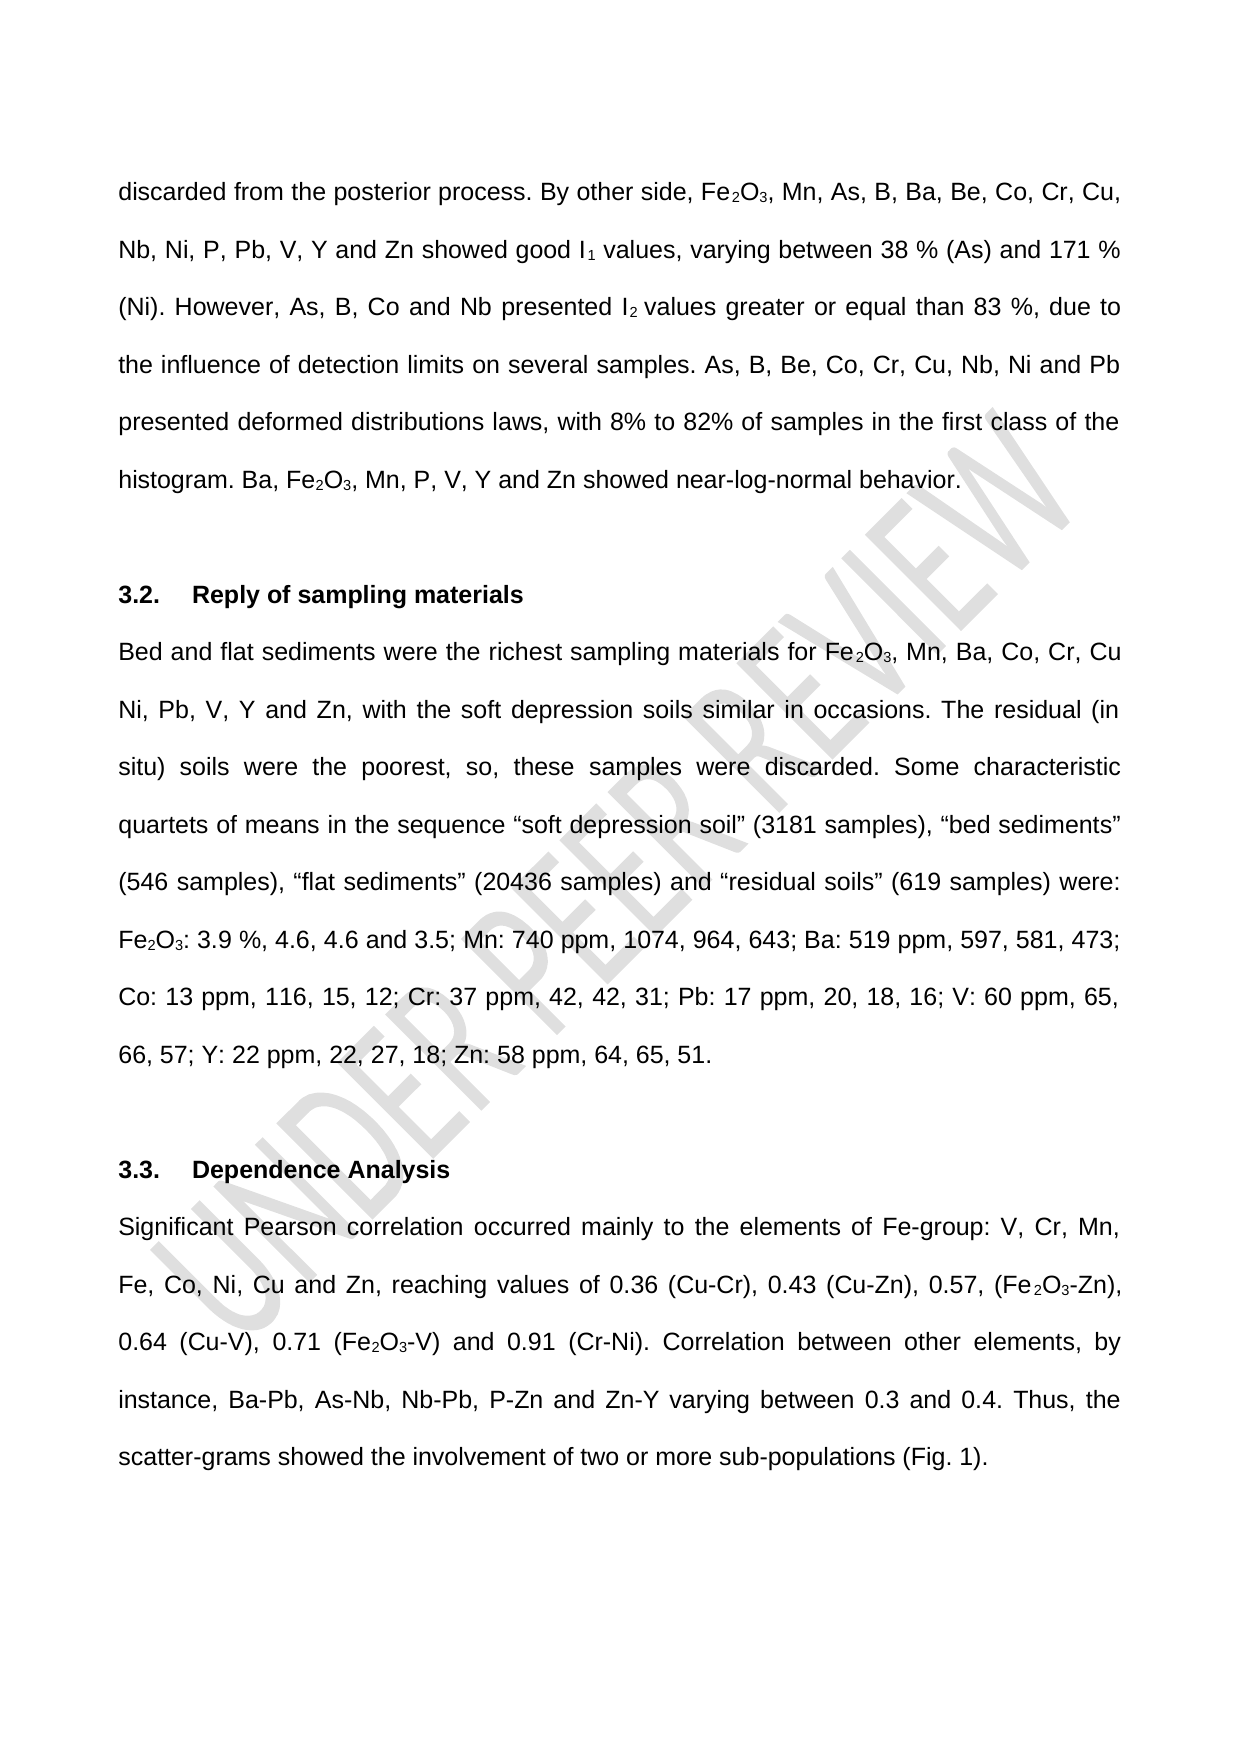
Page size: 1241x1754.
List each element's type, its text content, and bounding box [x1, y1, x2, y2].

text Significant Pearson correlation occurred mainly to the elements of Fe-group: V, Cr, Mn, Fe, Co, Ni, Cu and Zn, reaching values of 0.36 (Cu-Cr), 0.43 (Cu-Zn), 0.57, (Fe2O3-Zn), 0.64 (Cu-V), 0.71 (Fe2O3-V) and 0.91 (Cr-Ni). Correlation between other elements, by instance, Ba-Pb, As-Nb, Nb-Pb, P-Zn and Zn-Y varying between 0.3 and 0.4. Thus, the scatter-grams showed the involvement of two or more sub-populations (Fig. 1). [118, 1212, 1122, 1471]
list Bed and flat sediments were the richest sampling materials for Fe2O3, Mn, Ba, Co, Cr, Cu Ni, Pb, V, Y and Zn, with the soft depression soils similar in occasions. The residual (in situ) soils were the poorest, so, these samples were discarded. Some characteristic quartets of means in the sequence “soft depression soil” (3181 samples), “bed sediments” (546 samples), “flat sediments” (20436 samples) and “residual soils” (619 samples) were: Fe2O3: 3.9 %, 4.6, 4.6 and 3.5; Mn: 740 ppm, 1074, 964, 643; Ba: 519 ppm, 597, 581, 473; Co: 13 ppm, 116, 15, 12; Cr: 37 ppm, 42, 42, 31; Pb: 17 ppm, 20, 18, 16; V: 60 ppm, 65, 66, 57; Y: 22 ppm, 22, 27, 18; Zn: 58 ppm, 64, 65, 51. [118, 637, 1122, 1068]
list Reply of sampling materials [118, 580, 1122, 608]
list Dependence Analysis [118, 1155, 1122, 1183]
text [118, 177, 1122, 493]
